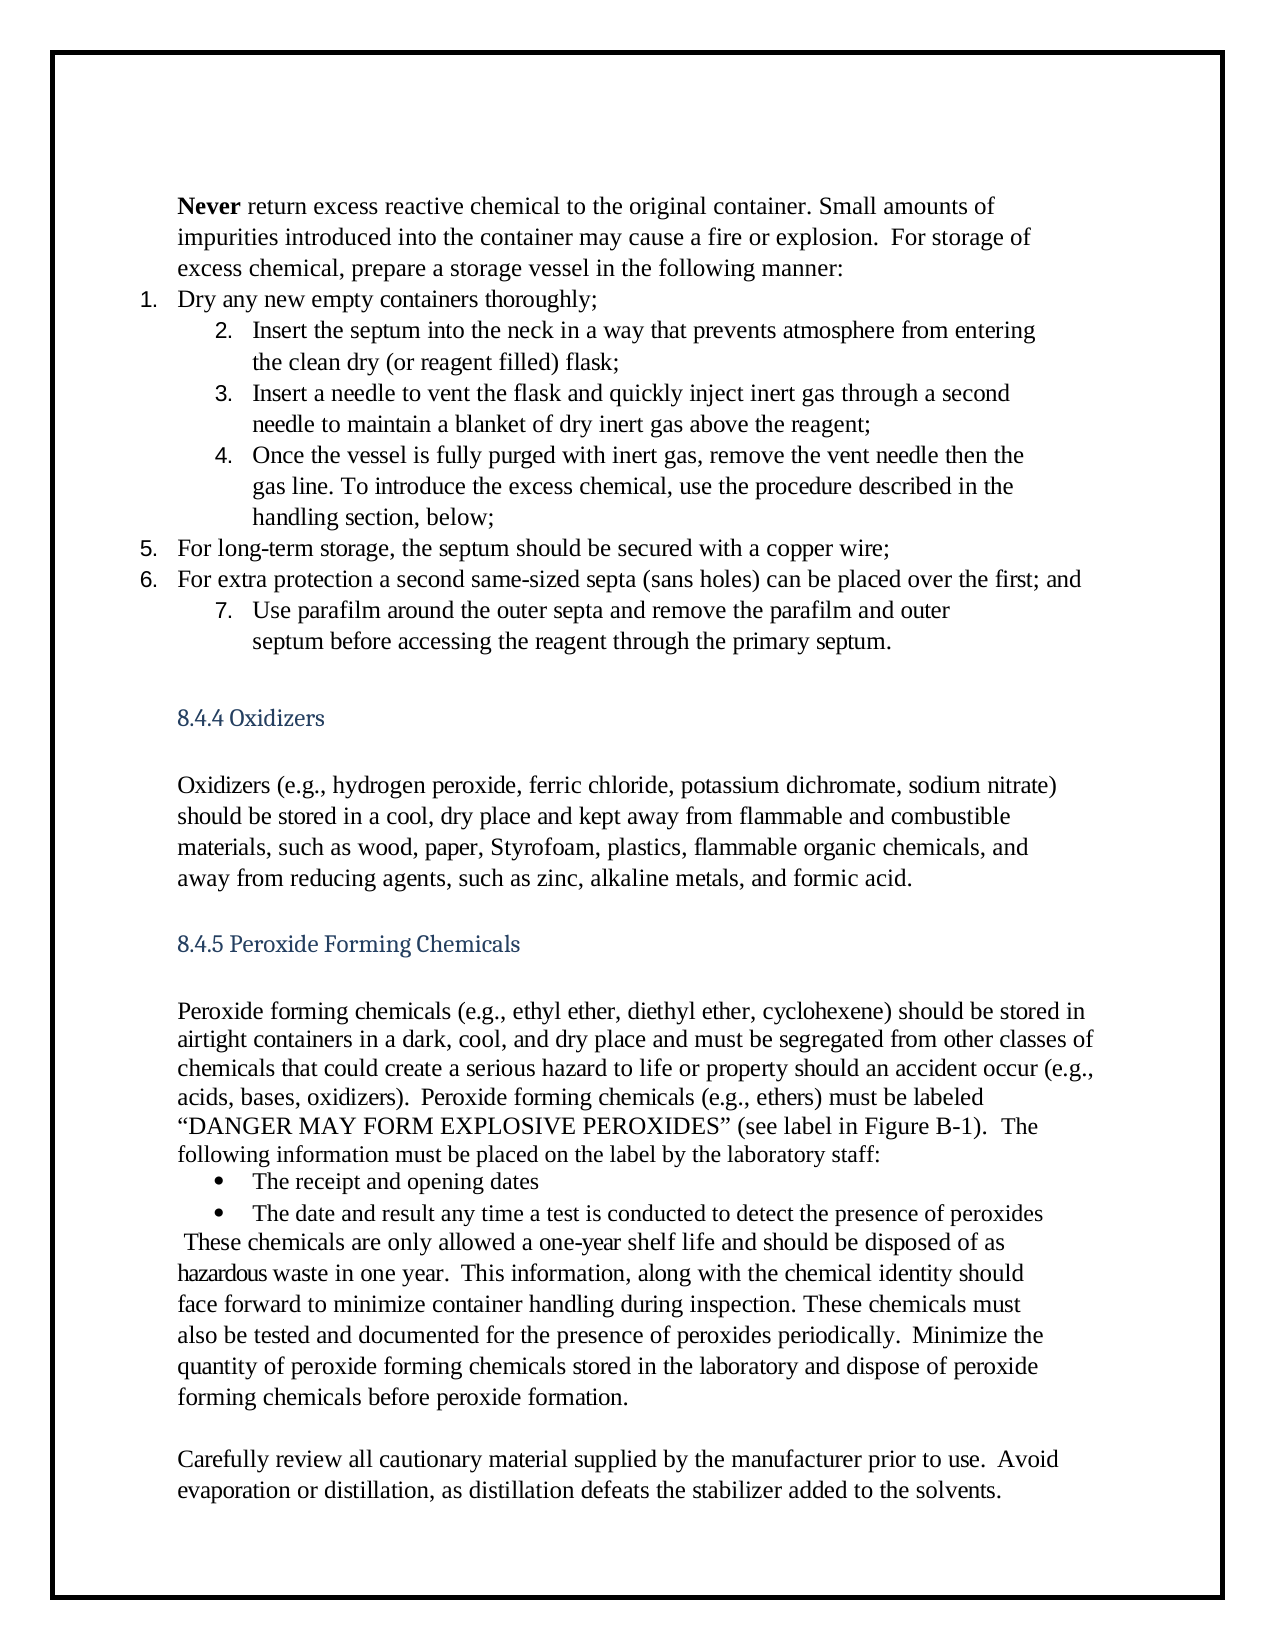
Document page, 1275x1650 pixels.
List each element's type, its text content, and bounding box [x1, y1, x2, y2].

list For long-term storage, the septum should be secured with a copper wire; [139, 533, 1098, 562]
list Insert the septum into the neck in a way that prevents atmosphere from entering the clean dry (or reagent filled) flask; [214, 316, 1051, 375]
list The receipt and opening dates [214, 1167, 1098, 1195]
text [177, 1444, 1073, 1504]
text Peroxide forming chemicals (e.g., ethyl ether, diethyl ether, cyclohexene) should be stored in airtight containers in a dark, cool, and dry place and must be segregated from other classes of chemicals that could create a serious hazard to life or property should an accident occur (e.g., acids, bases, oxidizers). Peroxide forming chemicals (e.g., ethers) must be labeled “DANGER MAY FORM EXPLOSIVE PEROXIDES” (see label in Figure B-1). The following information must be placed on the label by the laboratory staff: [177, 996, 1098, 1167]
text 8.4.4 Oxidizers [177, 704, 1098, 733]
text Oxidizers (e.g., hydrogen peroxide, ferric chloride, potassium dichromate, sodium nitrate) should be stored in a cool, dry place and kept away from flammable and combustible materials, such as wood, paper, Styrofoam, plastics, flammable organic chemicals, and away from reducing agents, such as zinc, alkaline metals, and formic acid. [177, 770, 1063, 892]
list Insert a needle to vent the flask and quickly inject inert gas through a second needle to maintain a blanket of dry inert gas above the reagent; [214, 378, 1018, 437]
text 8.4.5 Peroxide Forming Chemicals [177, 929, 1098, 958]
list The date and result any time a test is conducted to detect the presence of peroxides [214, 1199, 1098, 1227]
text These chemicals are only allowed a one-year shelf life and should be disposed of as hazardous waste in one year. This information, along with the chemical identity should face forward to minimize container handling during inspection. These chemicals must also be tested and documented for the presence of peroxides periodically. Minimize the quantity of peroxide forming chemicals stored in the laboratory and dispose of peroxide forming chemicals before peroxide formation. [177, 1227, 1063, 1411]
list Once the vessel is fully purged with inert gas, remove the vent needle then the gas line. To introduce the excess chemical, use the procedure described in the handling section, below; [214, 440, 1063, 531]
list Use parafilm around the outer septa and remove the parafilm and outer septum before accessing the reagent through the primary septum. [214, 595, 1018, 655]
list For extra protection a second same-sized septa (sans holes) can be placed over the first; and [139, 564, 1098, 593]
text Never return excess reactive chemical to the original container. Small amounts of impurities introduced into the container may cause a fire or explosion. For storage of excess chemical, prepare a storage vessel in the following manner: [177, 191, 1064, 282]
list Dry any new empty containers thoroughly; [139, 284, 1098, 313]
